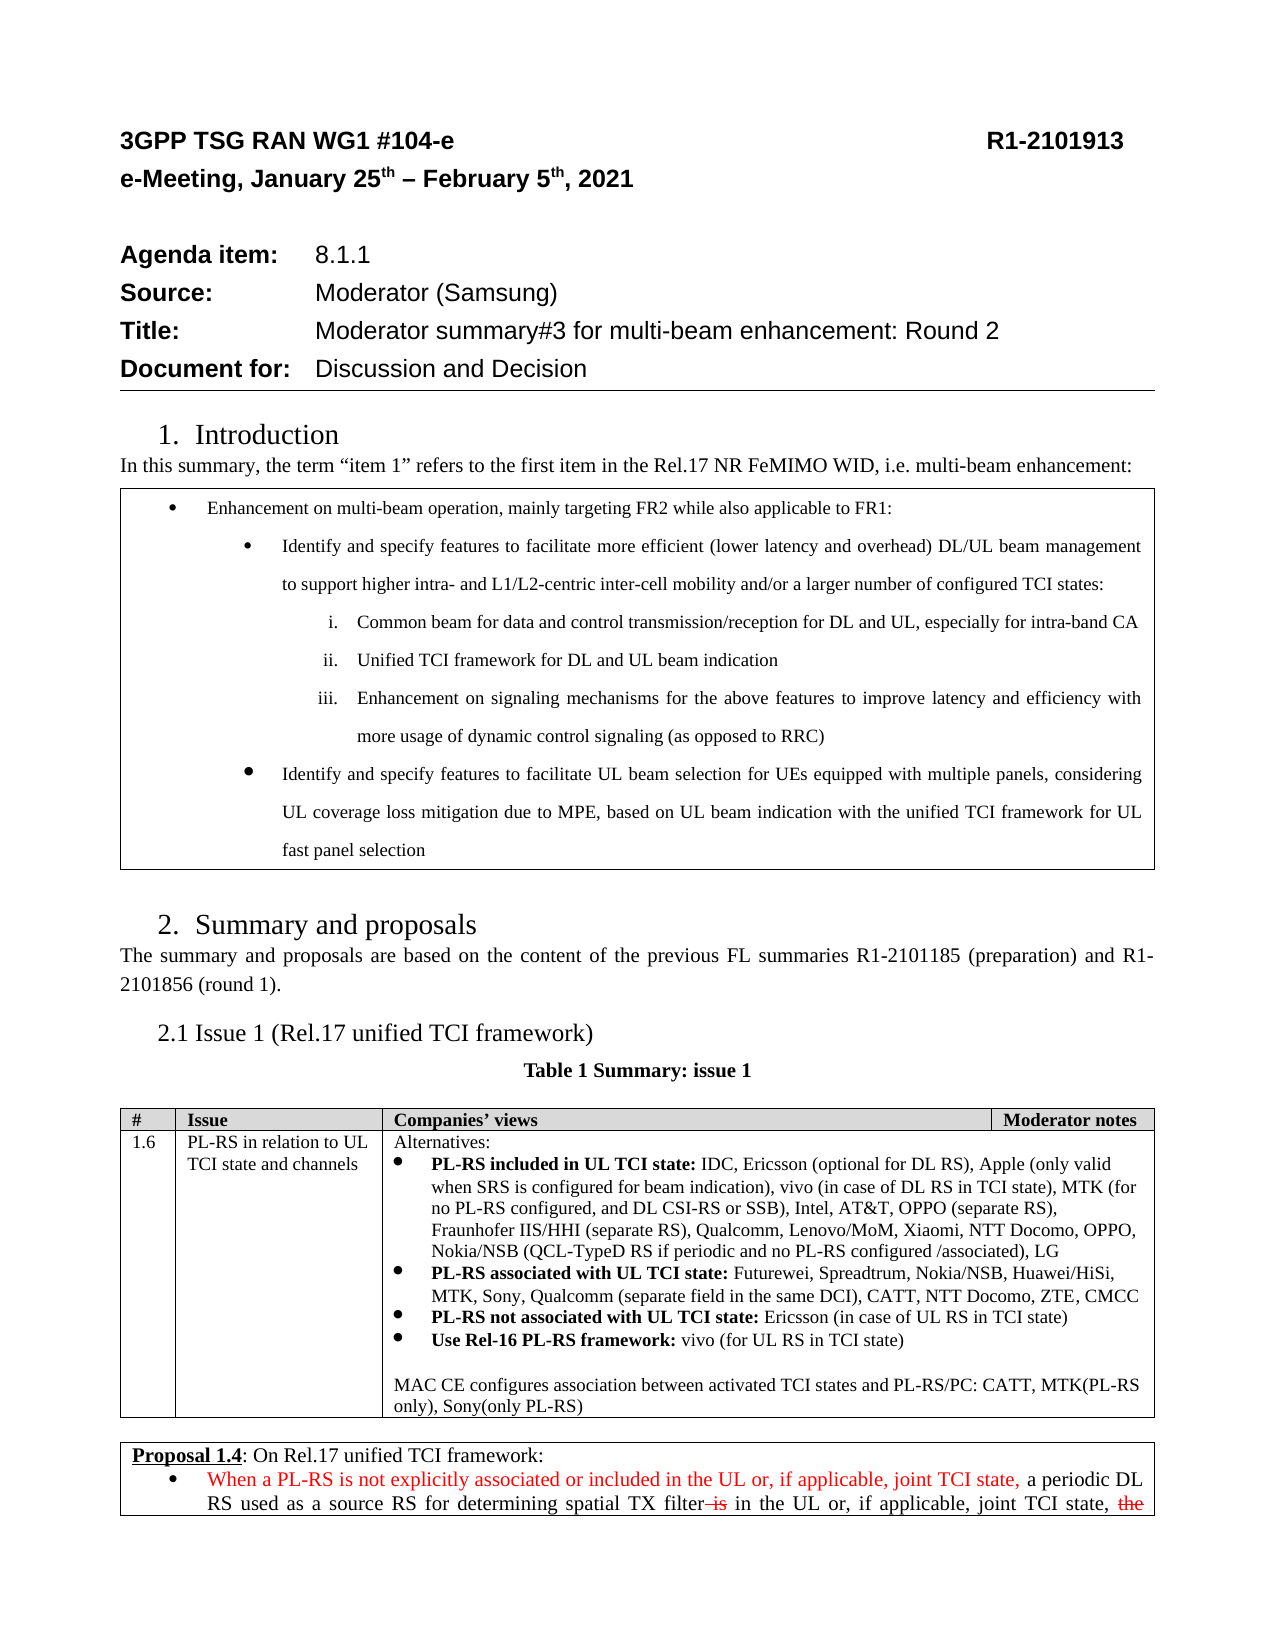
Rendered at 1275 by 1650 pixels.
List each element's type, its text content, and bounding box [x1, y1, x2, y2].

table_cell Alternatives: PL-RS included in UL TCI state: IDC, Ericsson (optional for DL RS), Apple (only valid when SRS is configured for beam indication), vivo (in case of DL RS in TCI state), MTK (for no PL-RS configured, and DL CSI-RS or SSB), Intel, AT&T, OPPO (separate RS), Fraunhofer IIS/HHI (separate RS), Qualcomm, Lenovo/MoM, Xiaomi, NTT Docomo, OPPO, Nokia/NSB (QCL-TypeD RS if periodic and no PL-RS configured /associated), LG PL-RS associated with UL TCI state: Futurewei, Spreadtrum, Nokia/NSB, Huawei/HiSi, MTK, Sony, Qualcomm (separate field in the same DCI), CATT, NTT Docomo, ZTE, CMCC PL-RS not associated with UL TCI state: Ericsson (in case of UL RS in TCI state) Use Rel-16 PL-RS framework: vivo (for UL RS in TCI state) MAC CE configures association between activated TCI states and PL-RS/PC: CATT, MTK(PL-RS only), Sony(only PL-RS) [383, 1131, 1154, 1417]
subtitle Summary and proposals [157, 905, 1155, 943]
table_cell 1.6 [121, 1131, 175, 1417]
text Table 1 Summary: issue 1 [120, 1051, 1155, 1089]
text Source: Moderator (Samsung) [120, 274, 1155, 312]
table_header Enhancement on multi-beam operation, mainly targeting FR2 while also applicable to FR1: Identify and specify features to facilitate more efficient (lower latency and overhead) DL/UL beam management to support higher intra- and L1/L2-centric inter-cell mobility and/or a larger number of configured TCI states: Common beam for data and control transmission/reception for DL and UL, especially for intra-band CA Unified TCI framework for DL and UL beam indication Enhancement on signaling mechanisms for the above features to improve latency and efficiency with more usage of dynamic control signaling (as opposed to RRC) Identify and specify features to facilitate UL beam selection for UEs equipped with multiple panels, considering UL coverage loss mitigation due to MPE, based on UL beam indication with the unified TCI framework for UL fast panel selection [121, 489, 1154, 869]
table_header Companies’ views [383, 1109, 991, 1130]
table_header Moderator notes [992, 1109, 1154, 1130]
text 3GPP TSG RAN WG1 #104-e R1-2101913 [120, 122, 1155, 159]
text Agenda item: 8.1.1 [120, 236, 1155, 274]
text e-Meeting, January 25th – February 5th, 2021 [120, 159, 1155, 198]
table_cell PL-RS in relation to UL TCI state and channels [176, 1131, 382, 1417]
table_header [121, 1443, 1154, 1515]
subtitle Introduction [157, 415, 1155, 453]
text The summary and proposals are based on the content of the previous FL summaries R1-2101185 (preparation) and R1-2101856 (round 1). [120, 943, 1155, 996]
subtitle Issue 1 (Rel.17 unified TCI framework) [157, 1013, 1155, 1051]
text Title: Moderator summary#3 for multi-beam enhancement: Round 2 [120, 312, 1155, 350]
table_header # [121, 1109, 175, 1130]
text In this summary, the term “item 1” refers to the first item in the Rel.17 NR FeMIMO WID, i.e. multi-beam enhancement: [120, 453, 1155, 477]
table_header Issue [176, 1109, 382, 1130]
text Document for: Discussion and Decision [120, 350, 1155, 390]
